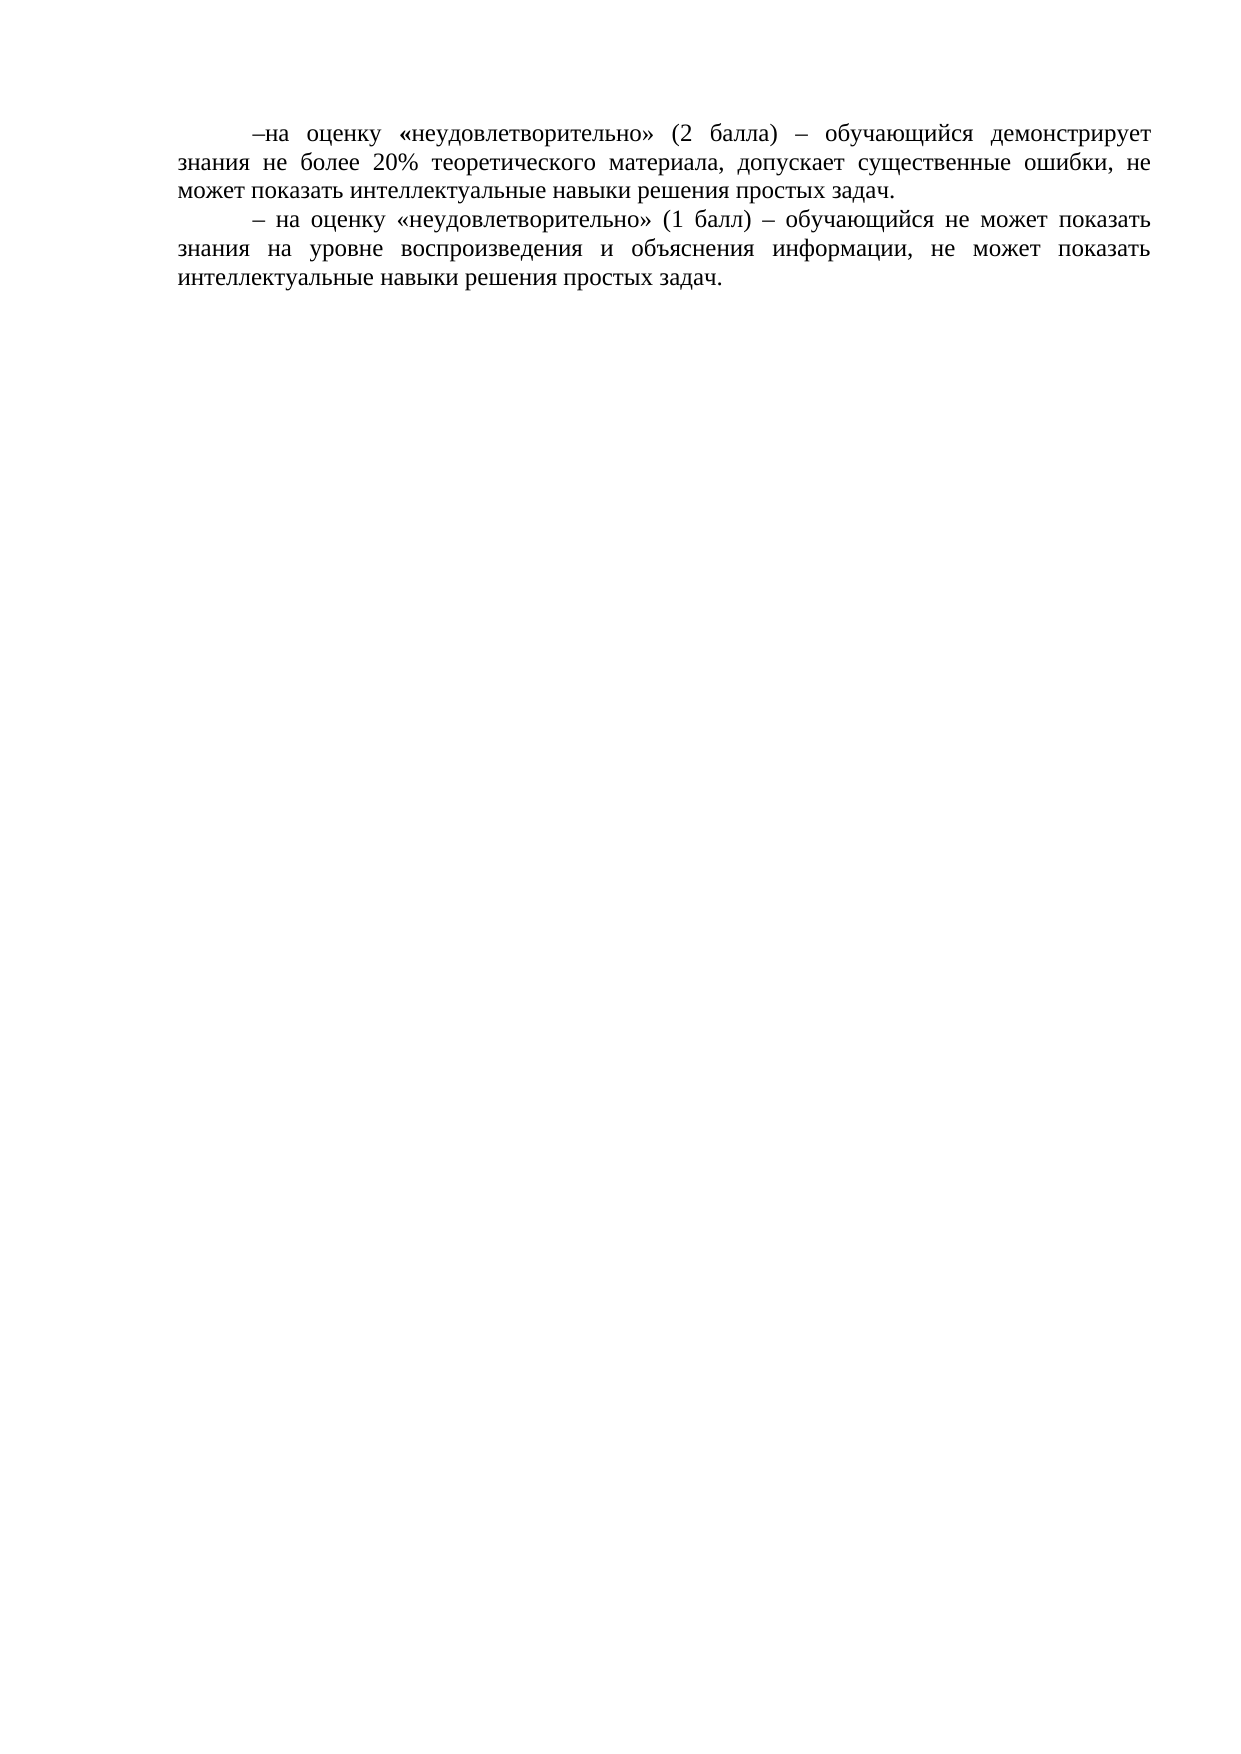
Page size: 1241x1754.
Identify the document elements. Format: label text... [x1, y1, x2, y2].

text – на оценку «неудовлетворительно» (1 балл) – обучающийся не может показать знания на уровне воспроизведения и объяснения информации, не может показать интеллектуальные навыки решения простых задач. [177, 204, 1152, 291]
text –на оценку «неудовлетворительно» (2 балла) – обучающийся демонстрирует знания не более 20% теоретического материала, допускает существенные ошибки, не может показать интеллектуальные навыки решения простых задач. [177, 118, 1152, 204]
